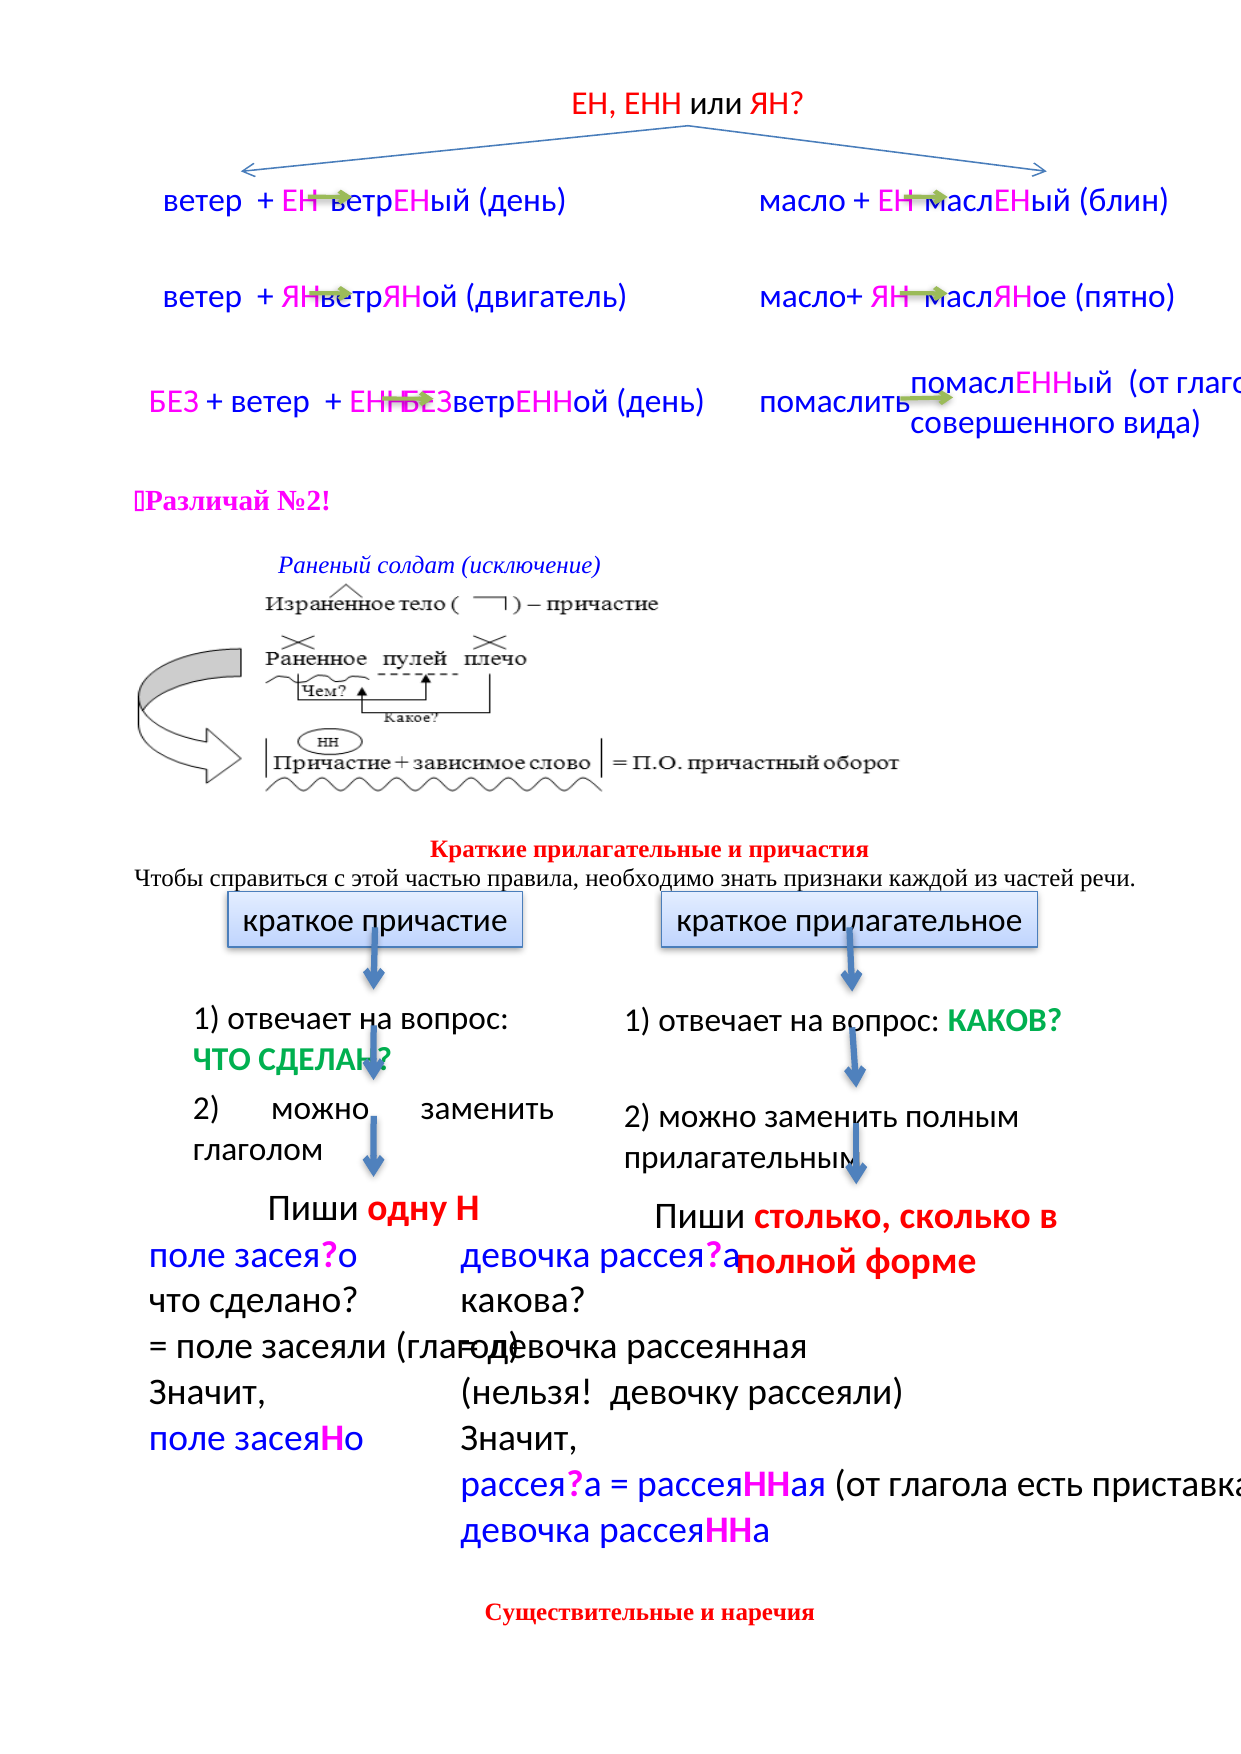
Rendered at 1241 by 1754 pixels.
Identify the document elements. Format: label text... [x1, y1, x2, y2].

text Существительные и наречия [75, 1597, 1165, 1626]
text Раненый солдат (исключение) [75, 551, 1165, 579]
text Различай №2! [75, 483, 1165, 517]
text Чтобы справиться с этой частью правила, необходимо знать признаки каждой из частей речи. [75, 863, 1165, 892]
text Краткие прилагательные и причастия [75, 834, 1165, 863]
